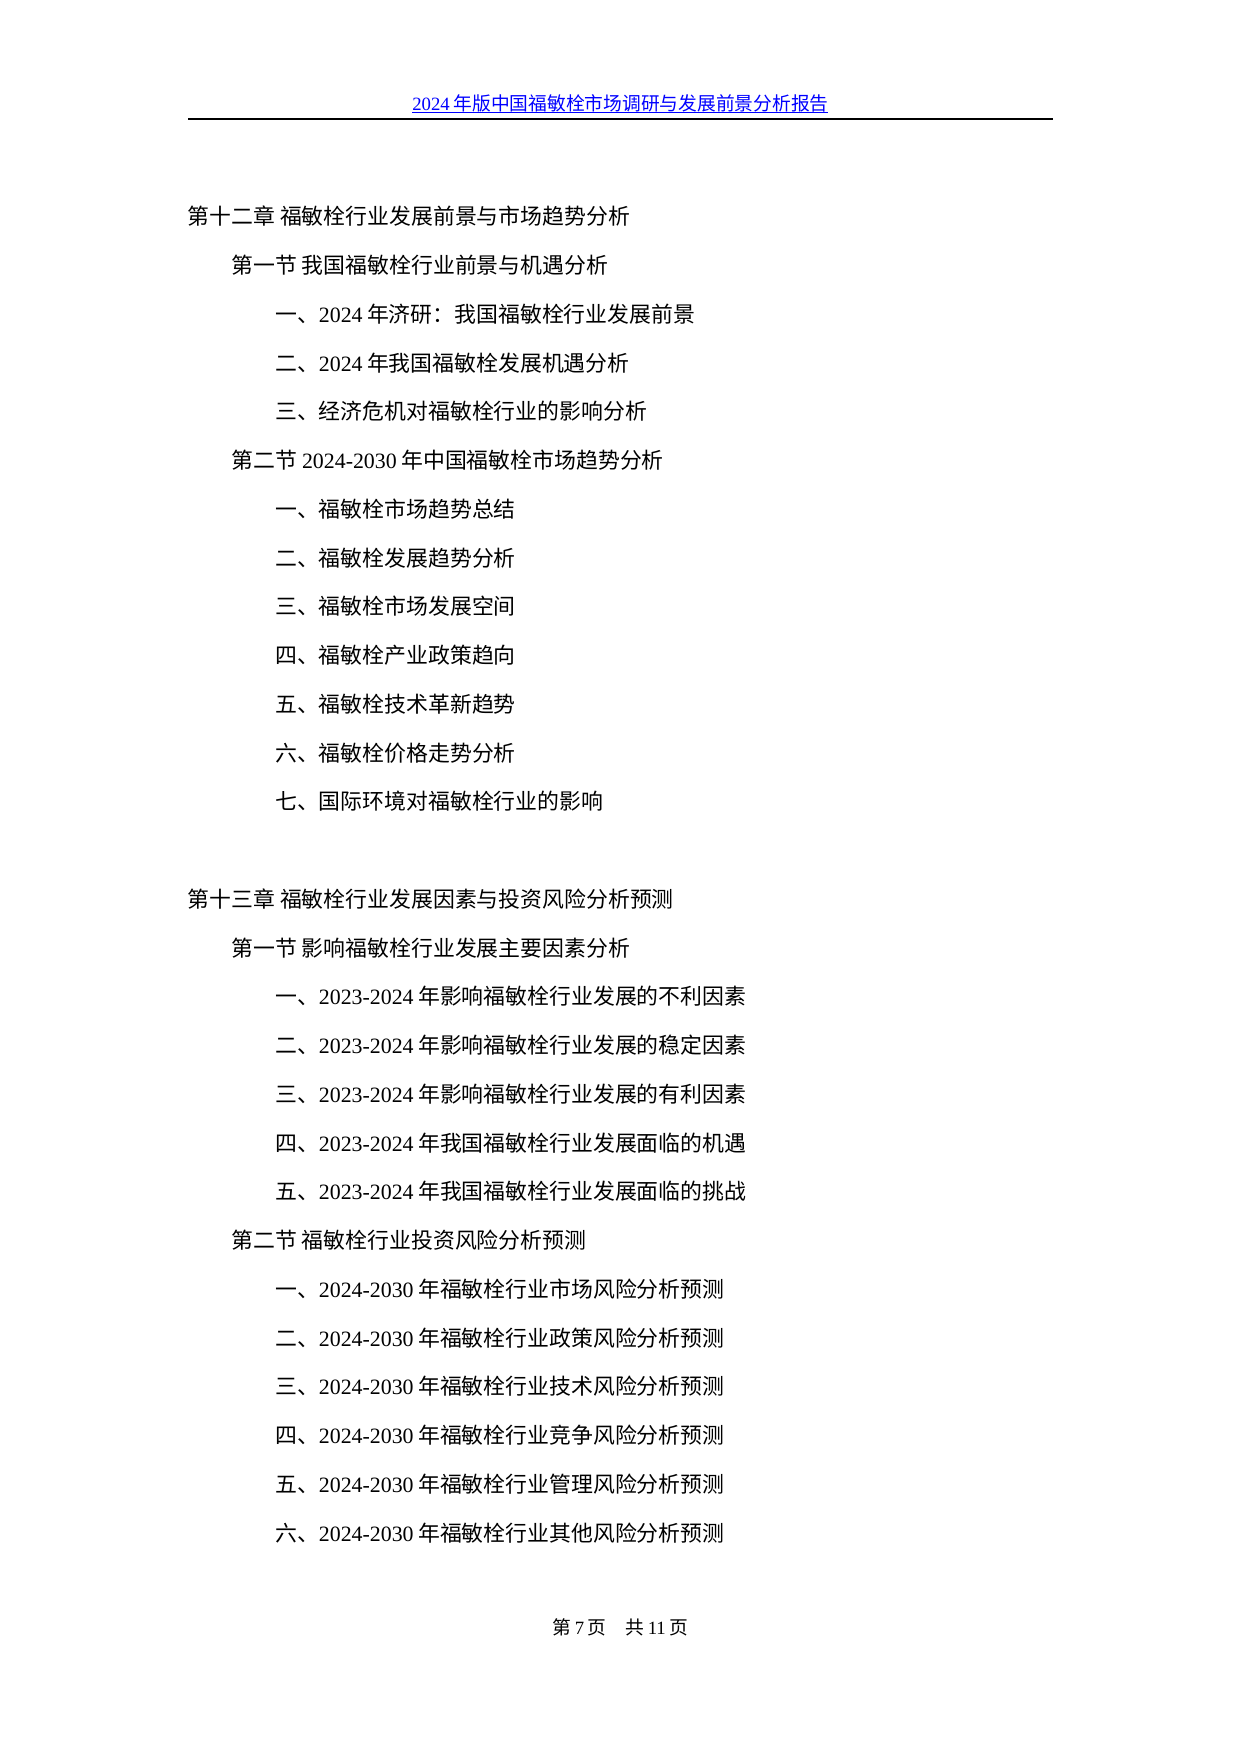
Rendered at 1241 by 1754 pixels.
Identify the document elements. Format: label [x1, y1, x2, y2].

text [187, 150, 1053, 1548]
